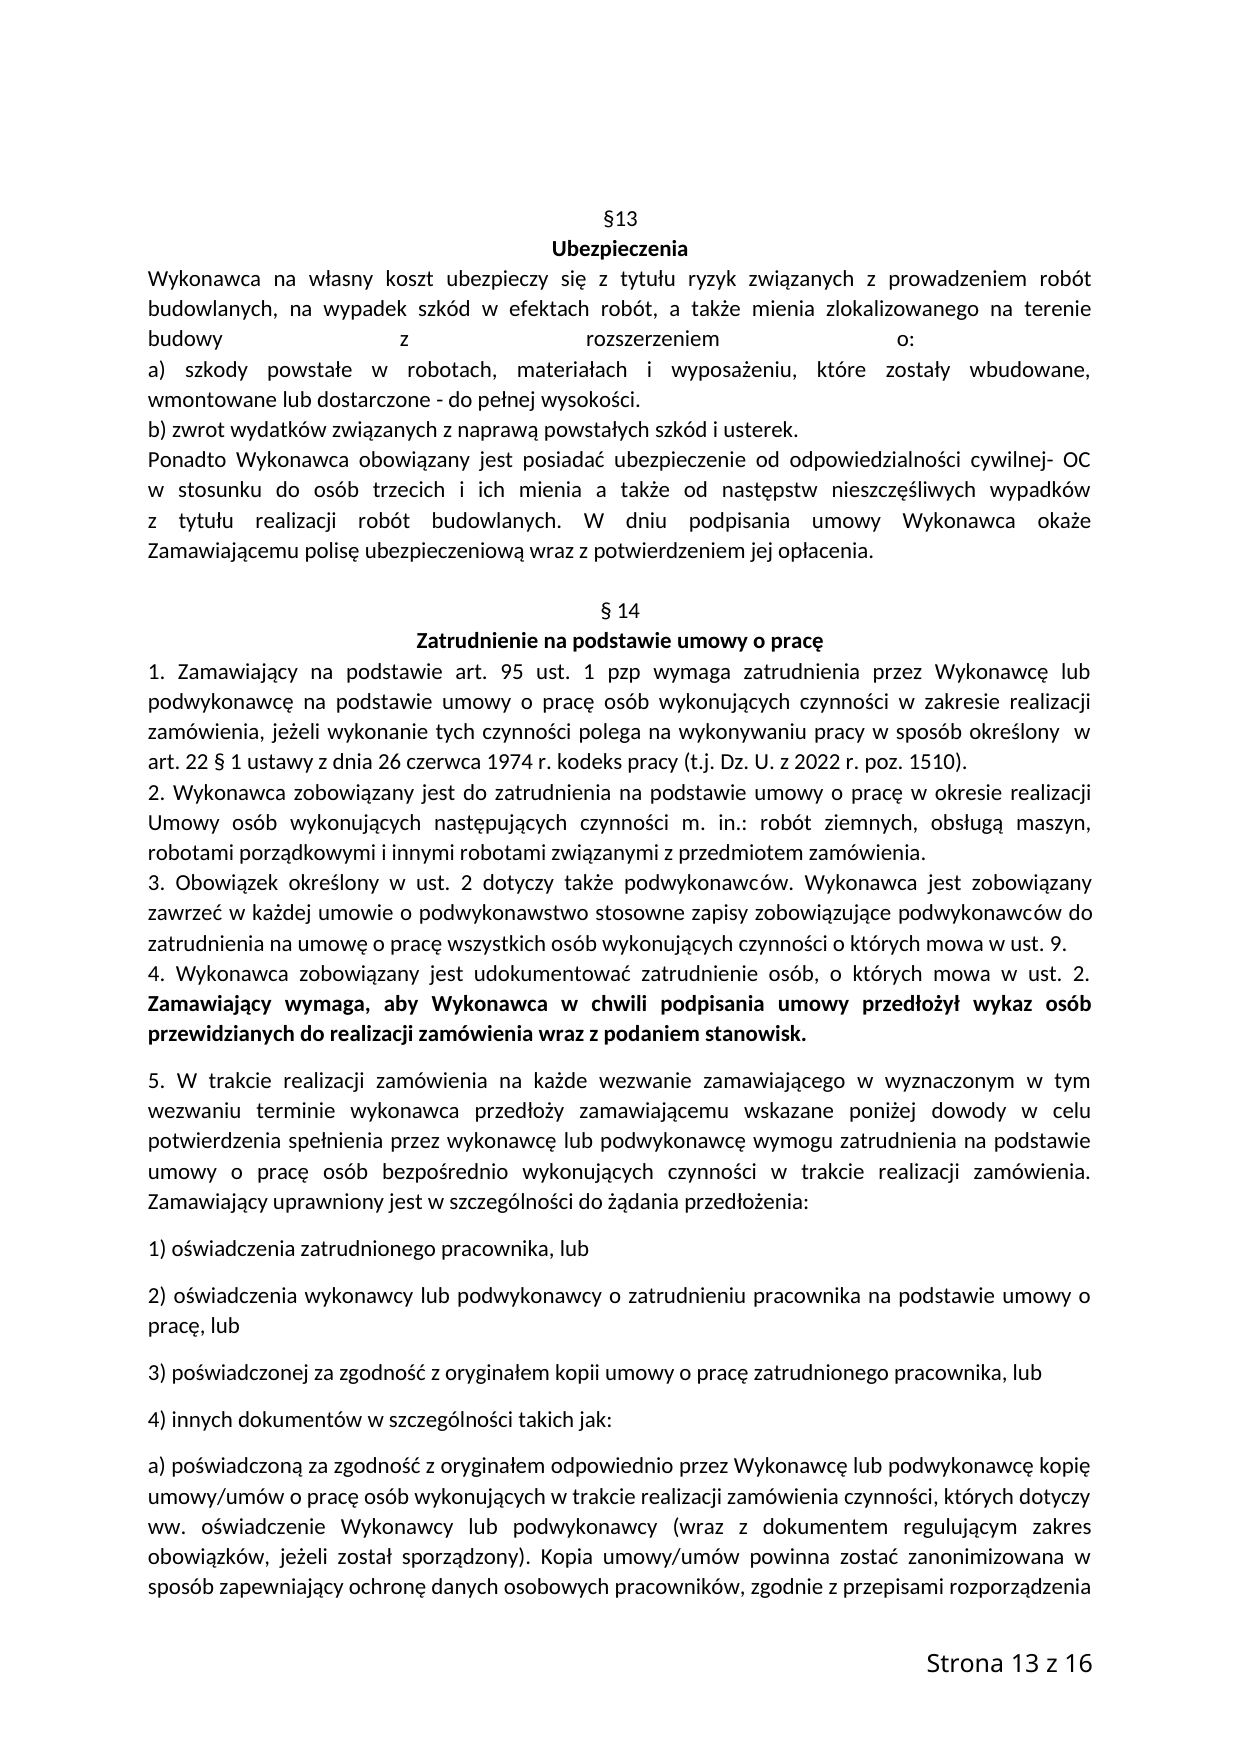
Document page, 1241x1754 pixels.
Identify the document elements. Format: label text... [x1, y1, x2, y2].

text 1. Zamawiający na podstawie art. 95 ust. 1 pzp wymaga zatrudnienia przez Wykonawcę lub podwykonawcę na podstawie umowy o pracę osób wykonujących czynności w zakresie realizacji zamówienia, jeżeli wykonanie tych czynności polega na wykonywaniu pracy w sposób określony w art. 22 § 1 ustawy z dnia 26 czerwca 1974 r. kodeks pracy (t.j. Dz. U. z 2022 r. poz. 1510). [148, 657, 1093, 775]
text § 14 [148, 596, 1093, 624]
text 4) innych dokumentów w szczególności takich jak: [148, 1405, 1093, 1433]
text Ubezpieczenia [148, 234, 1093, 262]
text §13 [148, 204, 1093, 232]
text Zatrudnienie na podstawie umowy o pracę [148, 627, 1093, 654]
text 3) poświadczonej za zgodność z oryginałem kopii umowy o pracę zatrudnionego pracownika, lub [148, 1358, 1093, 1386]
text 2. Wykonawca zobowiązany jest do zatrudnienia na podstawie umowy o pracę w okresie realizacji Umowy osób wykonujących następujących czynności m. in.: robót ziemnych, obsługą maszyn, robotami porządkowymi i innymi robotami związanymi z przedmiotem zamówienia. [148, 778, 1093, 866]
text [148, 1452, 1093, 1600]
text 2) oświadczenia wykonawcy lub podwykonawcy o zatrudnieniu pracownika na podstawie umowy o pracę, lub [148, 1281, 1093, 1339]
text 5. W trakcie realizacji zamówienia na każde wezwanie zamawiającego w wyznaczonym w tym wezwaniu terminie wykonawca przedłoży zamawiającemu wskazane poniżej dowody w celu potwierdzenia spełnienia przez wykonawcę lub podwykonawcę wymogu zatrudnienia na podstawie umowy o pracę osób bezpośrednio wykonujących czynności w trakcie realizacji zamówienia. Zamawiający uprawniony jest w szczególności do żądania przedłożenia: [148, 1066, 1093, 1215]
text 3. Obowiązek określony w ust. 2 dotyczy także podwykonawców. Wykonawca jest zobowiązany zawrzeć w każdej umowie o podwykonawstwo stosowne zapisy zobowiązujące podwykonawców do zatrudnienia na umowę o pracę wszystkich osób wykonujących czynności o których mowa w ust. 9. [148, 868, 1093, 957]
text Wykonawca na własny koszt ubezpieczy się z tytułu ryzyk związanych z prowadzeniem robót budowlanych, na wypadek szkód w efektach robót, a także mienia zlokalizowanego na terenie budowy z rozszerzeniem o: a) szkody powstałe w robotach, materiałach i wyposażeniu, które zostały wbudowane, wmontowane lub dostarczone - do pełnej wysokości. b) zwrot wydatków związanych z naprawą powstałych szkód i usterek. Ponadto Wykonawca obowiązany jest posiadać ubezpieczenie od odpowiedzialności cywilnej- OC w stosunku do osób trzecich i ich mienia a także od następstw nieszczęśliwych wypadków z tytułu realizacji robót budowlanych. W dniu podpisania umowy Wykonawca okaże Zamawiającemu polisę ubezpieczeniową wraz z potwierdzeniem jej opłacenia. [148, 264, 1093, 564]
text 1) oświadczenia zatrudnionego pracownika, lub [148, 1234, 1093, 1262]
text 4. Wykonawca zobowiązany jest udokumentować zatrudnienie osób, o których mowa w ust. 2. Zamawiający wymaga, aby Wykonawca w chwili podpisania umowy przedłożył wykaz osób przewidzianych do realizacji zamówienia wraz z podaniem stanowisk. [148, 959, 1093, 1047]
